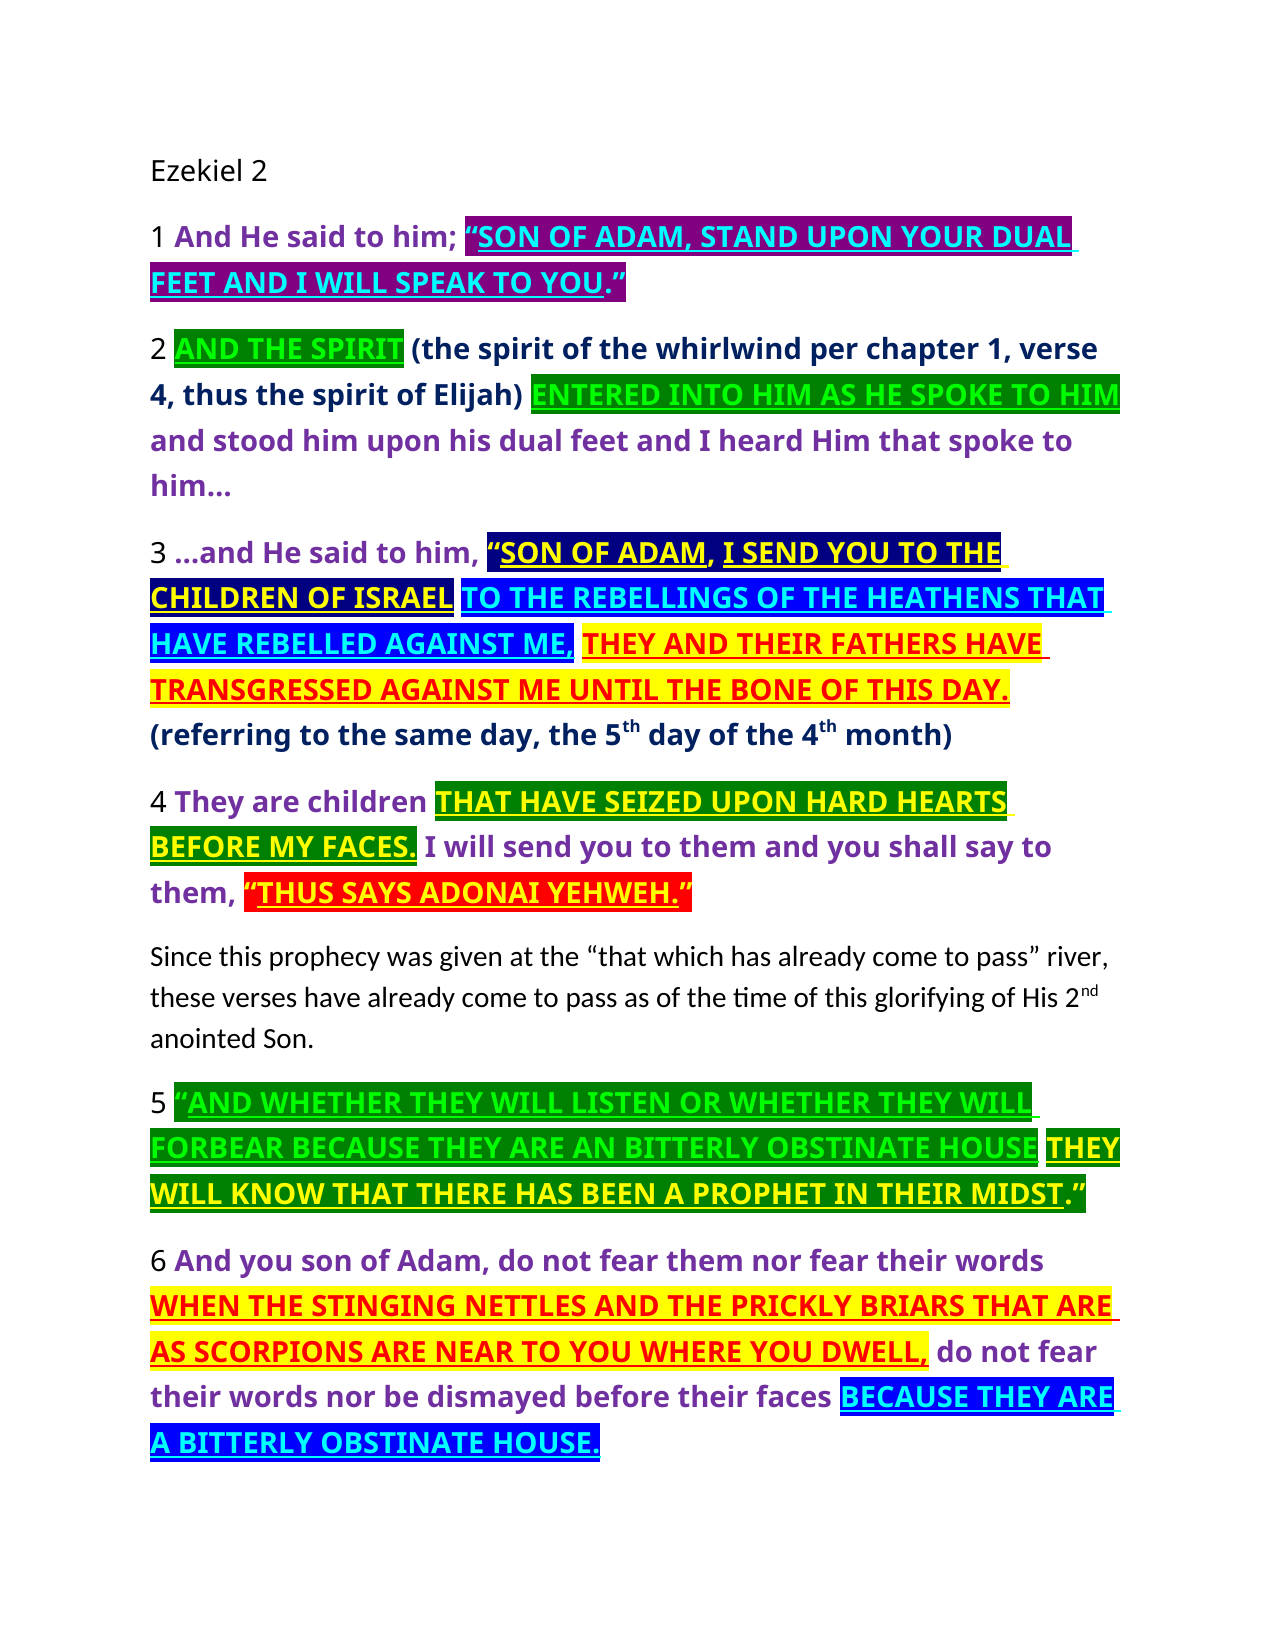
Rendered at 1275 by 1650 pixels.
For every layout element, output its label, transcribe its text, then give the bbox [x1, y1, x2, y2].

text 1 And He said to him; “SON OF ADAM, STAND UPON YOUR DUAL FEET AND I WILL SPEAK TO YOU.” [150, 216, 1125, 302]
text Since this prophecy was given at the “that which has already come to pass” river, these verses have already come to pass as of the time of this glorifying of His 2nd anointed Son. [150, 938, 1125, 1056]
text 6 And you son of Adam, do not fear them nor fear their words WHEN THE STINGING NETTLES AND THE PRICKLY BRIARS THAT ARE AS SCORPIONS ARE NEAR TO YOU WHERE YOU DWELL, do not fear their words nor be dismayed before their faces BECAUSE THEY ARE A BITTERLY OBSTINATE HOUSE. [150, 1240, 1125, 1462]
text 4 They are children THAT HAVE SEIZED UPON HARD HEARTS BEFORE MY FACES. I will send you to them and you shall say to them, “THUS SAYS ADONAI YEHWEH.” [150, 781, 1125, 912]
text 2 AND THE SPIRIT (the spirit of the whirlwind per chapter 1, verse 4, thus the spirit of Elijah) ENTERED INTO HIM AS HE SPOKE TO HIM and stood him upon his dual feet and I heard Him that spoke to him… [150, 328, 1125, 505]
text 3 …and He said to him, “SON OF ADAM, I SEND YOU TO THE CHILDREN OF ISRAEL TO THE REBELLINGS OF THE HEATHENS THAT HAVE REBELLED AGAINST ME, THEY AND THEIR FATHERS HAVE TRANSGRESSED AGAINST ME UNTIL THE BONE OF THIS DAY. (referring to the same day, the 5th day of the 4th month) [150, 532, 1125, 754]
text Ezekiel 2 [150, 150, 1125, 190]
text 5 “AND WHETHER THEY WILL LISTEN OR WHETHER THEY WILL FORBEAR BECAUSE THEY ARE AN BITTERLY OBSTINATE HOUSE THEY WILL KNOW THAT THERE HAS BEEN A PROPHET IN THEIR MIDST.” [150, 1082, 1125, 1213]
